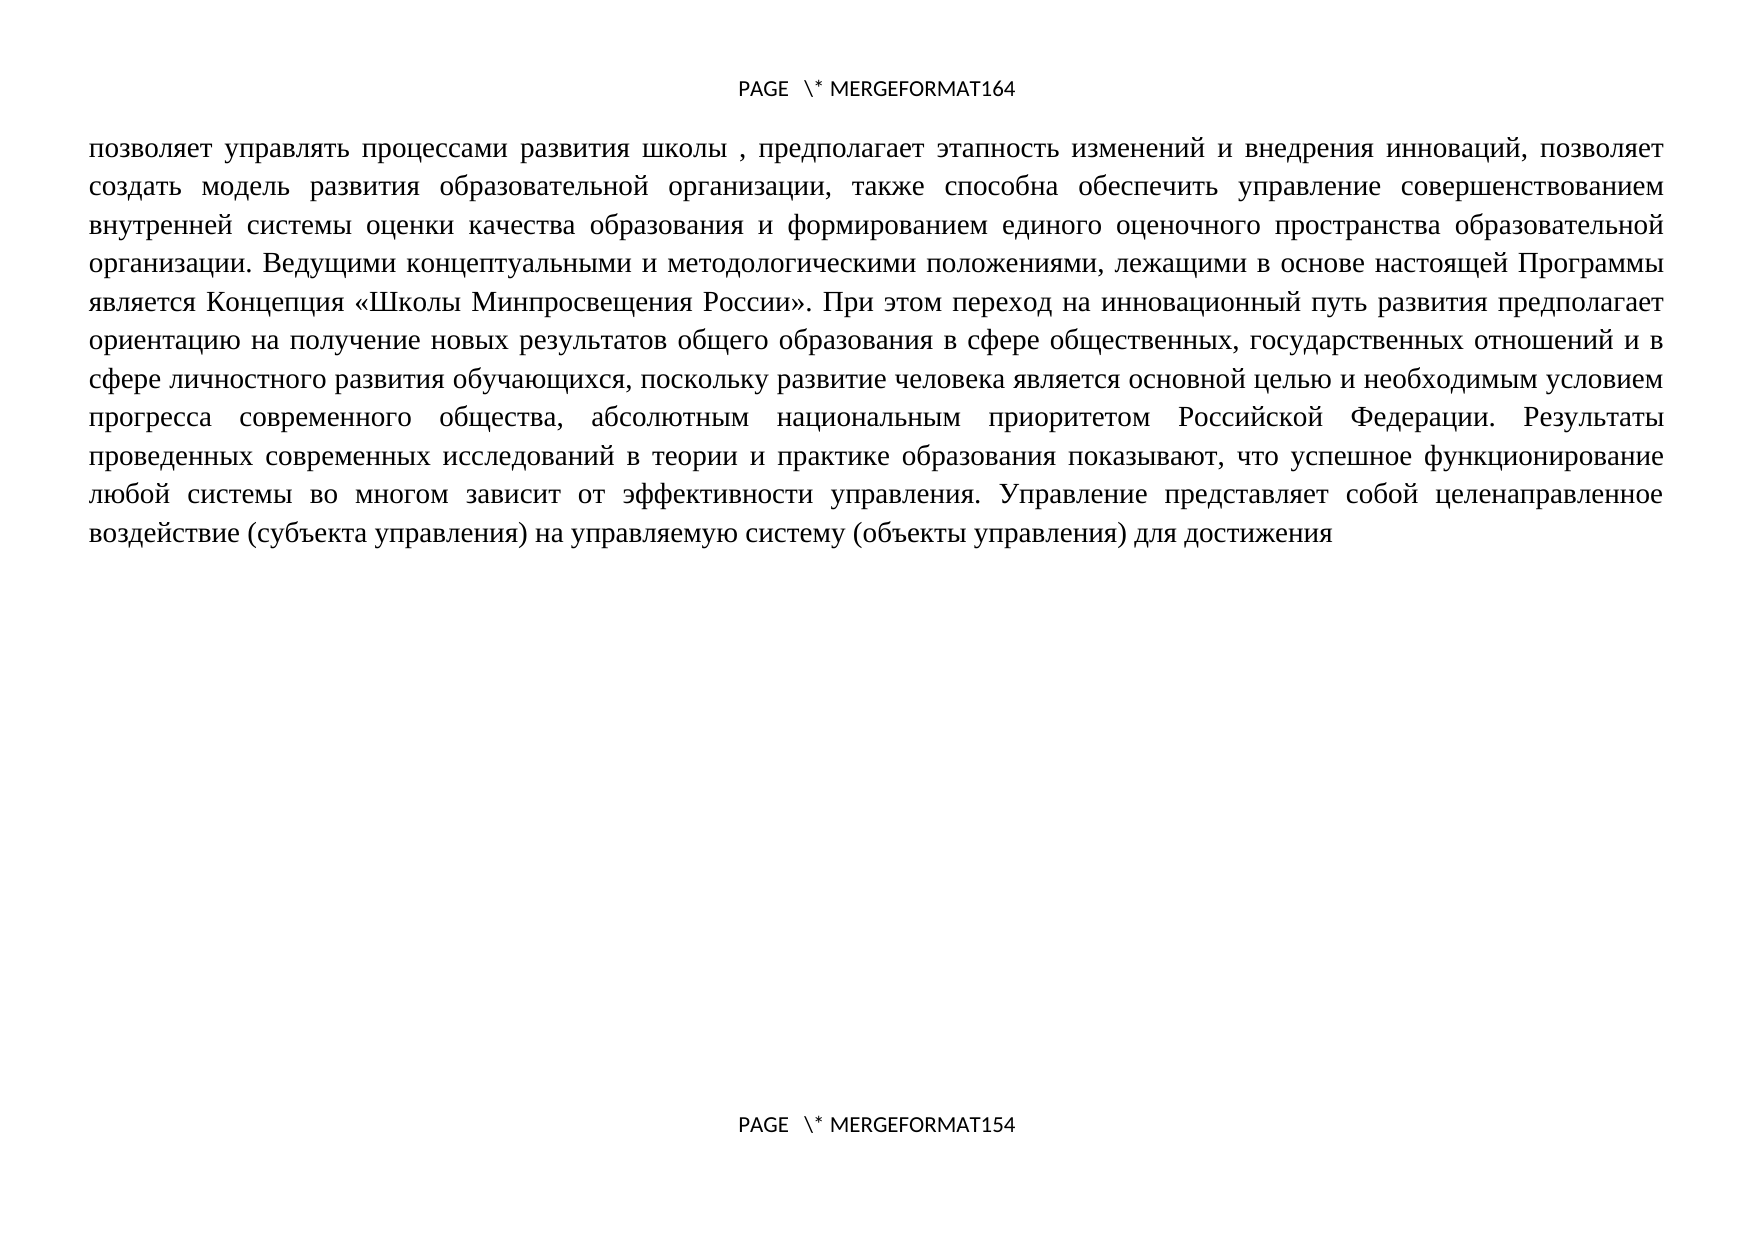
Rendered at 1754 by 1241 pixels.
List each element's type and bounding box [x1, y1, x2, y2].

text [89, 130, 1665, 549]
